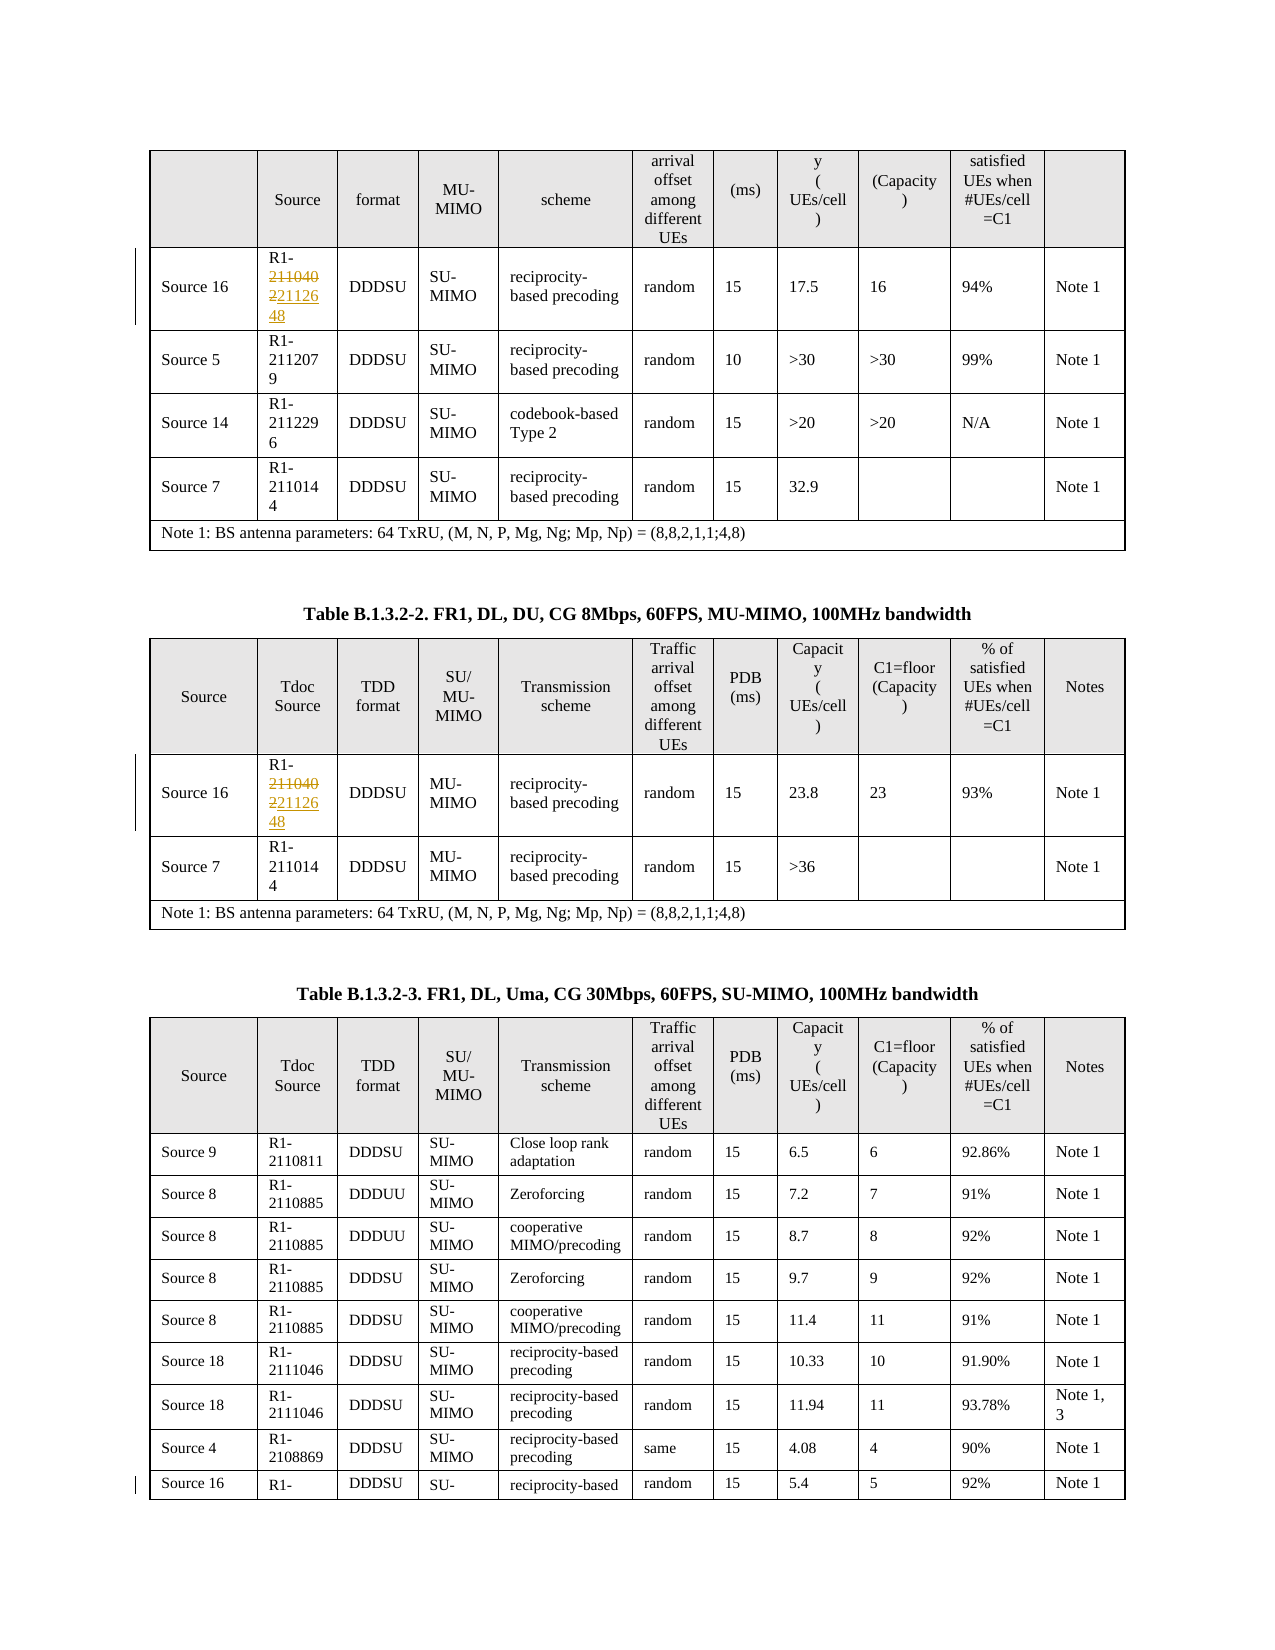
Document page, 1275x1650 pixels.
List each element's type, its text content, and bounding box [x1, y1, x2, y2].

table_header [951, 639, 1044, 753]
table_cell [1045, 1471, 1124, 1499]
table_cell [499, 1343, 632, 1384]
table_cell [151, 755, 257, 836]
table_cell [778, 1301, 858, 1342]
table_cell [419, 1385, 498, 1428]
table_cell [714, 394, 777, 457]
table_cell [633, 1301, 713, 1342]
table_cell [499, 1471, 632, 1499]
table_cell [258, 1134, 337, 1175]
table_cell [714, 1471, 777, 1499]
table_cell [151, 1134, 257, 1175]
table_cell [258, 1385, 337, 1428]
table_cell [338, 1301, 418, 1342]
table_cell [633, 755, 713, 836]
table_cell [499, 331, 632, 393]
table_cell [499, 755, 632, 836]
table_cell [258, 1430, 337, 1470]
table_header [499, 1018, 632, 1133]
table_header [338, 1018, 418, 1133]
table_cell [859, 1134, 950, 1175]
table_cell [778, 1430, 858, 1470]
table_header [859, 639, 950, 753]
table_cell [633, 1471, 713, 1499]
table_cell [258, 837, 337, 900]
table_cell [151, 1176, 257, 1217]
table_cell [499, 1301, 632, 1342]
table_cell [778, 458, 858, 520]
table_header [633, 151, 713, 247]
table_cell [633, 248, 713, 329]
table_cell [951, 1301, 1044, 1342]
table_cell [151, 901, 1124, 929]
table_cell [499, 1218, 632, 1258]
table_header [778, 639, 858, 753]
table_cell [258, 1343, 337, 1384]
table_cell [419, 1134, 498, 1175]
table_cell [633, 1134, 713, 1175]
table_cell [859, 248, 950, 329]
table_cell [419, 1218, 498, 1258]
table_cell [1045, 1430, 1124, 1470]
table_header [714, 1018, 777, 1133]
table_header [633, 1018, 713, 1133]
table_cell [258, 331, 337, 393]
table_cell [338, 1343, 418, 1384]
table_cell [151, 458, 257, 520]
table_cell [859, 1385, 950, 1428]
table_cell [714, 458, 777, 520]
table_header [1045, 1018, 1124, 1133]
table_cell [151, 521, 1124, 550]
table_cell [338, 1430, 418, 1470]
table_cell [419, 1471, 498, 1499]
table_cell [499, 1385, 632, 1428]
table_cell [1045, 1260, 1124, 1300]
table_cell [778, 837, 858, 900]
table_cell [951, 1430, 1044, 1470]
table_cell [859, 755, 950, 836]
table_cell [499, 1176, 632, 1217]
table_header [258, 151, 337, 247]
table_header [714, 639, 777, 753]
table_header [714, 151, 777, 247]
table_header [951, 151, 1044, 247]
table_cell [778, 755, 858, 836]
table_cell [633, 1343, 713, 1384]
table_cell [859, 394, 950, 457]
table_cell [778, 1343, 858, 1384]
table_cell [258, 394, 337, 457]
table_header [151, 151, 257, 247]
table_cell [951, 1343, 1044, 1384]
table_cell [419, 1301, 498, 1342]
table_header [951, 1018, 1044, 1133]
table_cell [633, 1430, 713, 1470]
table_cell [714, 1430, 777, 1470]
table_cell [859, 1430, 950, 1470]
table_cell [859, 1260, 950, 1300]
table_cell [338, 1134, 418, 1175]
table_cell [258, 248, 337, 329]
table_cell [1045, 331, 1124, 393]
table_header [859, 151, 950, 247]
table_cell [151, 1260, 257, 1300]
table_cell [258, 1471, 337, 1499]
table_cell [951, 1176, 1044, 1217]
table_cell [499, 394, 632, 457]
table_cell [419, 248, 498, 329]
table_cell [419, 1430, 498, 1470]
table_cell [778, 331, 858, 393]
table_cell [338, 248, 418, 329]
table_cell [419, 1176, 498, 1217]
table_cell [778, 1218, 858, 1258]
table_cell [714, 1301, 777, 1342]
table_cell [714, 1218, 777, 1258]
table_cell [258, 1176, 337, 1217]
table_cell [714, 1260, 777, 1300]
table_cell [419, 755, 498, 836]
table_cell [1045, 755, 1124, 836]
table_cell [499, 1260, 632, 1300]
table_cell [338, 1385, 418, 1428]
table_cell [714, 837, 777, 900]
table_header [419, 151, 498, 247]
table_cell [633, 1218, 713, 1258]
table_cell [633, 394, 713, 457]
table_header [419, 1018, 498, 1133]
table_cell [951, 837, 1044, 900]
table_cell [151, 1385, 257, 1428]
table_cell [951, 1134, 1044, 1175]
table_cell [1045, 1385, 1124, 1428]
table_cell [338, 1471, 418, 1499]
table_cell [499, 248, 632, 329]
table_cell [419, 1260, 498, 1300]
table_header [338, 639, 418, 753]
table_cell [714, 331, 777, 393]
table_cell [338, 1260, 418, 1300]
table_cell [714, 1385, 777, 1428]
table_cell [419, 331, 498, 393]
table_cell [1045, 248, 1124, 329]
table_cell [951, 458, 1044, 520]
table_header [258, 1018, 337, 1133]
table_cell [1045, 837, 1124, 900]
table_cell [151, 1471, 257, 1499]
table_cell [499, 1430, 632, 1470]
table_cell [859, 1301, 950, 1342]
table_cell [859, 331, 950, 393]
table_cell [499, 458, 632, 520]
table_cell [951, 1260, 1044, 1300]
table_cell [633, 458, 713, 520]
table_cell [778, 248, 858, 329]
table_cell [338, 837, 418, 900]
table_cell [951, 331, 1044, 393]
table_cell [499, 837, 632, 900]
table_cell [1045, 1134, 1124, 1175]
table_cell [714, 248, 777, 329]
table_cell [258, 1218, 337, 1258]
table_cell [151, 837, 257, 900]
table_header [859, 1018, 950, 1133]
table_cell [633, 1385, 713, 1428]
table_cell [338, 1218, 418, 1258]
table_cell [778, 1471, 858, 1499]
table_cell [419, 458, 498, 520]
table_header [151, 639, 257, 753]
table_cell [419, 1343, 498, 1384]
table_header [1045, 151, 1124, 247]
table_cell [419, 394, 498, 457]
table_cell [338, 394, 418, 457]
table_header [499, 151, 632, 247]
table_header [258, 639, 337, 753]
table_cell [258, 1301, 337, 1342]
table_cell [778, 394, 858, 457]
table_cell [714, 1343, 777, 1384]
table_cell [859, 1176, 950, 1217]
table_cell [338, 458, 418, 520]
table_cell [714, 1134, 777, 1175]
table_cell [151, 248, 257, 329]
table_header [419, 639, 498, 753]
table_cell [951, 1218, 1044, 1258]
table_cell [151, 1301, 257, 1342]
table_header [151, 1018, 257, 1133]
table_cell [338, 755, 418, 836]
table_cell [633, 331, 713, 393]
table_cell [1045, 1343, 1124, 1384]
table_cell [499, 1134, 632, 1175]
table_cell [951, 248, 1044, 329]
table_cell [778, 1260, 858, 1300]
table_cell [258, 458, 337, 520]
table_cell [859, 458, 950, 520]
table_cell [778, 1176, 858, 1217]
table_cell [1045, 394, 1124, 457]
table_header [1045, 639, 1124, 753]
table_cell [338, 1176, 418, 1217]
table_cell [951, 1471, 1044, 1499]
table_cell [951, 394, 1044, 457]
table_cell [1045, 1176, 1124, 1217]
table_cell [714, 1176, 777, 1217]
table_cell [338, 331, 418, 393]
text Table B.1.3.2-3. FR1, DL, Uma, CG 30Mbps, 60FPS, SU-MIMO, 100MHz bandwidth [150, 983, 1125, 1004]
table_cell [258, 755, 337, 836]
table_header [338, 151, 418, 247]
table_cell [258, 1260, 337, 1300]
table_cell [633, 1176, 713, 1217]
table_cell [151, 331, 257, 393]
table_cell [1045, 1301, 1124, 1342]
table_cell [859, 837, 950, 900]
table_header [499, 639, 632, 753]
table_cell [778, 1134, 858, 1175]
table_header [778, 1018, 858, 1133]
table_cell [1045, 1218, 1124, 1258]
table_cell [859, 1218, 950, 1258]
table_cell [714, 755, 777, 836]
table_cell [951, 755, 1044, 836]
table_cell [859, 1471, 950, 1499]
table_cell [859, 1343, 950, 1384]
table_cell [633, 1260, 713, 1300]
text Table B.1.3.2-2. FR1, DL, DU, CG 8Mbps, 60FPS, MU-MIMO, 100MHz bandwidth [150, 603, 1125, 625]
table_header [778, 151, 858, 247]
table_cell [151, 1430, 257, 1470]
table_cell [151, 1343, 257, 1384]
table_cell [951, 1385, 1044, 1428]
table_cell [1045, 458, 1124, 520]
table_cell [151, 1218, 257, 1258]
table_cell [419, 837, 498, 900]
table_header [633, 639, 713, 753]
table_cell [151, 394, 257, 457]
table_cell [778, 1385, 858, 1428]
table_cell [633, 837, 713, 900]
